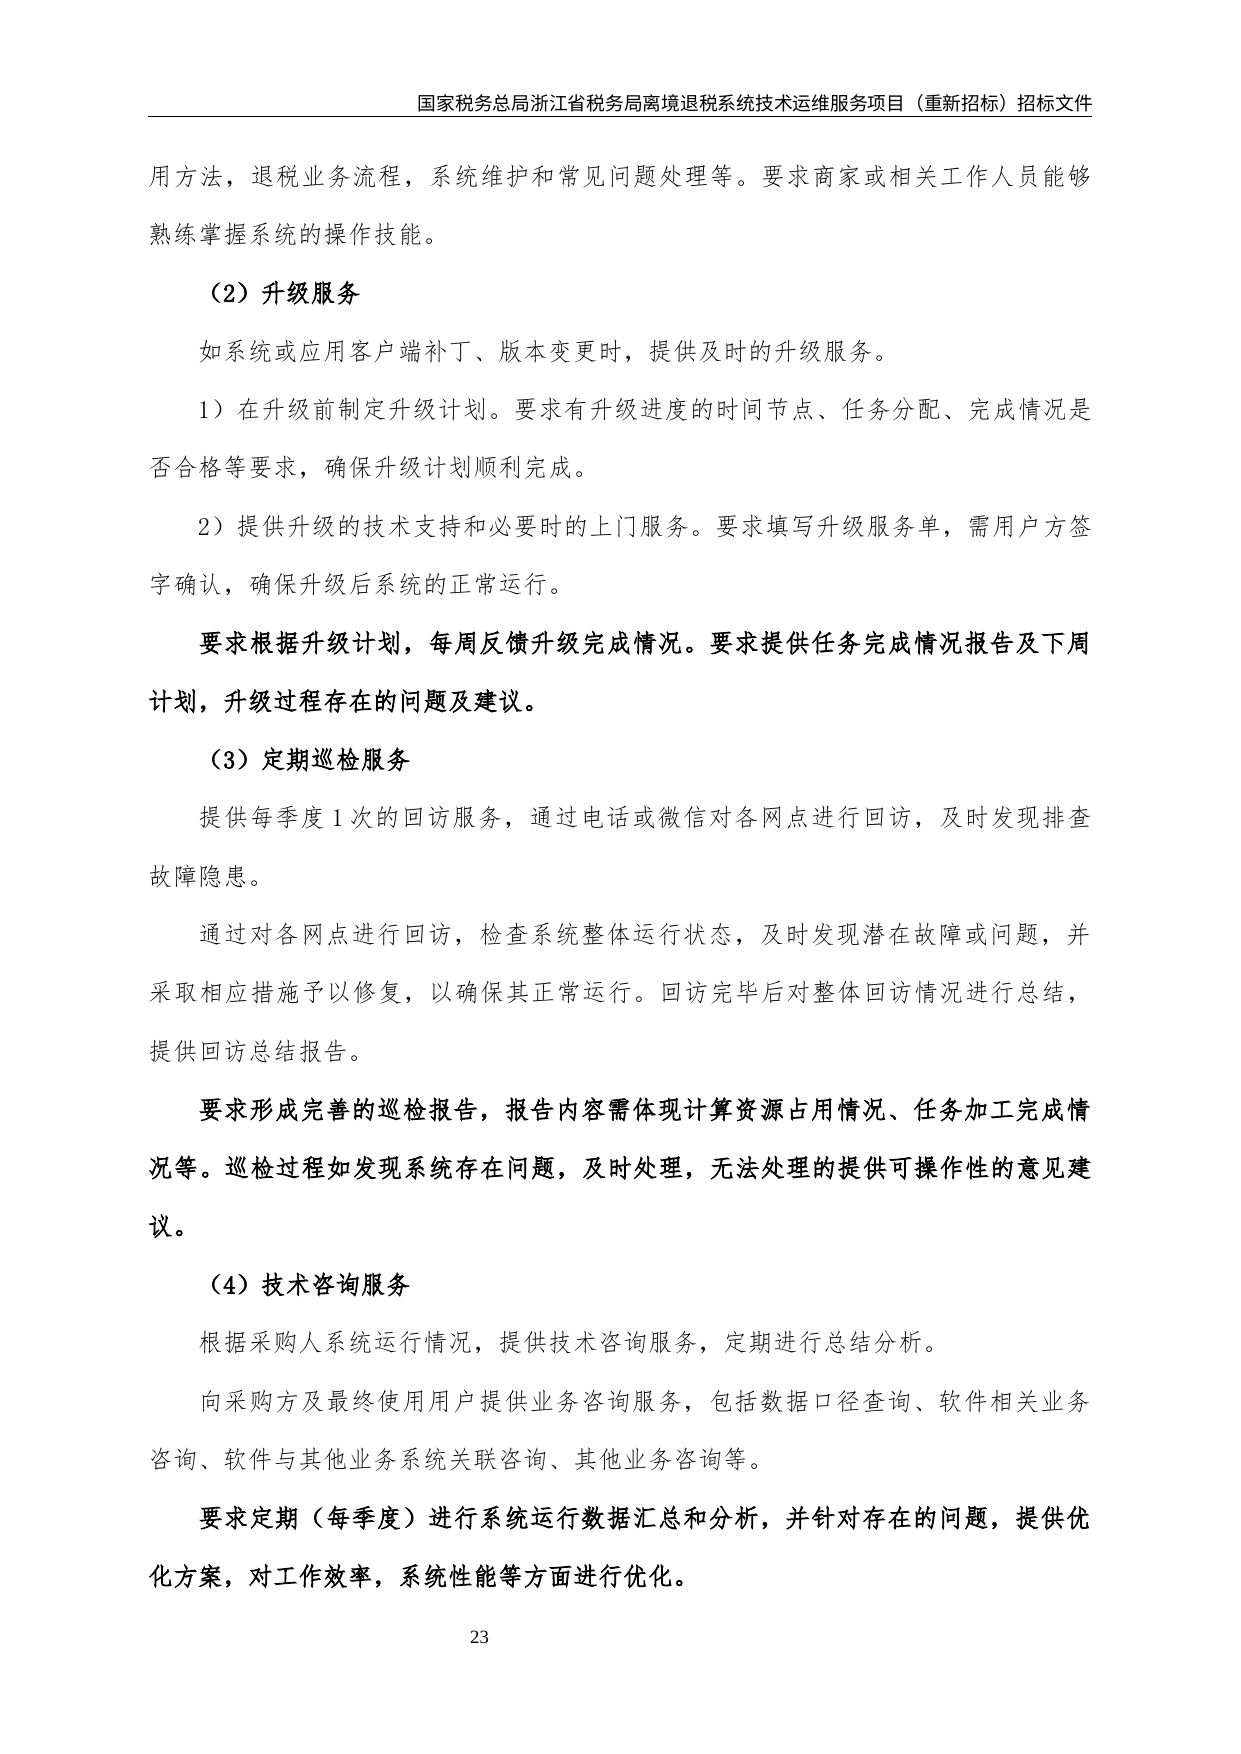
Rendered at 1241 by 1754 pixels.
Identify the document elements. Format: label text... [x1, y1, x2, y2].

text 如系统或应用客户端补丁、版本变更时，提供及时的升级服务。 [148, 313, 1092, 372]
text （2）升级服务 [148, 255, 1092, 313]
text （3）定期巡检服务 [148, 722, 1092, 780]
text （4）技术咨询服务 [148, 1247, 1092, 1305]
text 2）提供升级的技术支持和必要时的上门服务。要求填写升级服务单，需用户方签字确认，确保升级后系统的正常运行。 [148, 488, 1092, 605]
text 提供每季度1次的回访服务，通过电话或微信对各网点进行回访，及时发现排查故障隐患。 [148, 780, 1092, 897]
text 通过对各网点进行回访，检查系统整体运行状态，及时发现潜在故障或问题，并采取相应措施予以修复，以确保其正常运行。回访完毕后对整体回访情况进行总结，提供回访总结报告。 [148, 897, 1092, 1072]
text 向采购方及最终使用用户提供业务咨询服务，包括数据口径查询、软件相关业务咨询、软件与其他业务系统关联咨询、其他业务咨询等。 [148, 1363, 1092, 1480]
text 根据采购人系统运行情况，提供技术咨询服务，定期进行总结分析。 [148, 1305, 1092, 1363]
text 要求定期（每季度）进行系统运行数据汇总和分析，并针对存在的问题，提供优化方案，对工作效率，系统性能等方面进行优化。 [148, 1480, 1092, 1597]
text 要求根据升级计划，每周反馈升级完成情况。要求提供任务完成情况报告及下周计划，升级过程存在的问题及建议。 [148, 605, 1092, 722]
text 要求形成完善的巡检报告，报告内容需体现计算资源占用情况、任务加工完成情况等。巡检过程如发现系统存在问题，及时处理，无法处理的提供可操作性的意见建议。 [148, 1072, 1092, 1247]
text 1）在升级前制定升级计划。要求有升级进度的时间节点、任务分配、完成情况是否合格等要求，确保升级计划顺利完成。 [148, 372, 1092, 488]
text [148, 138, 1092, 255]
